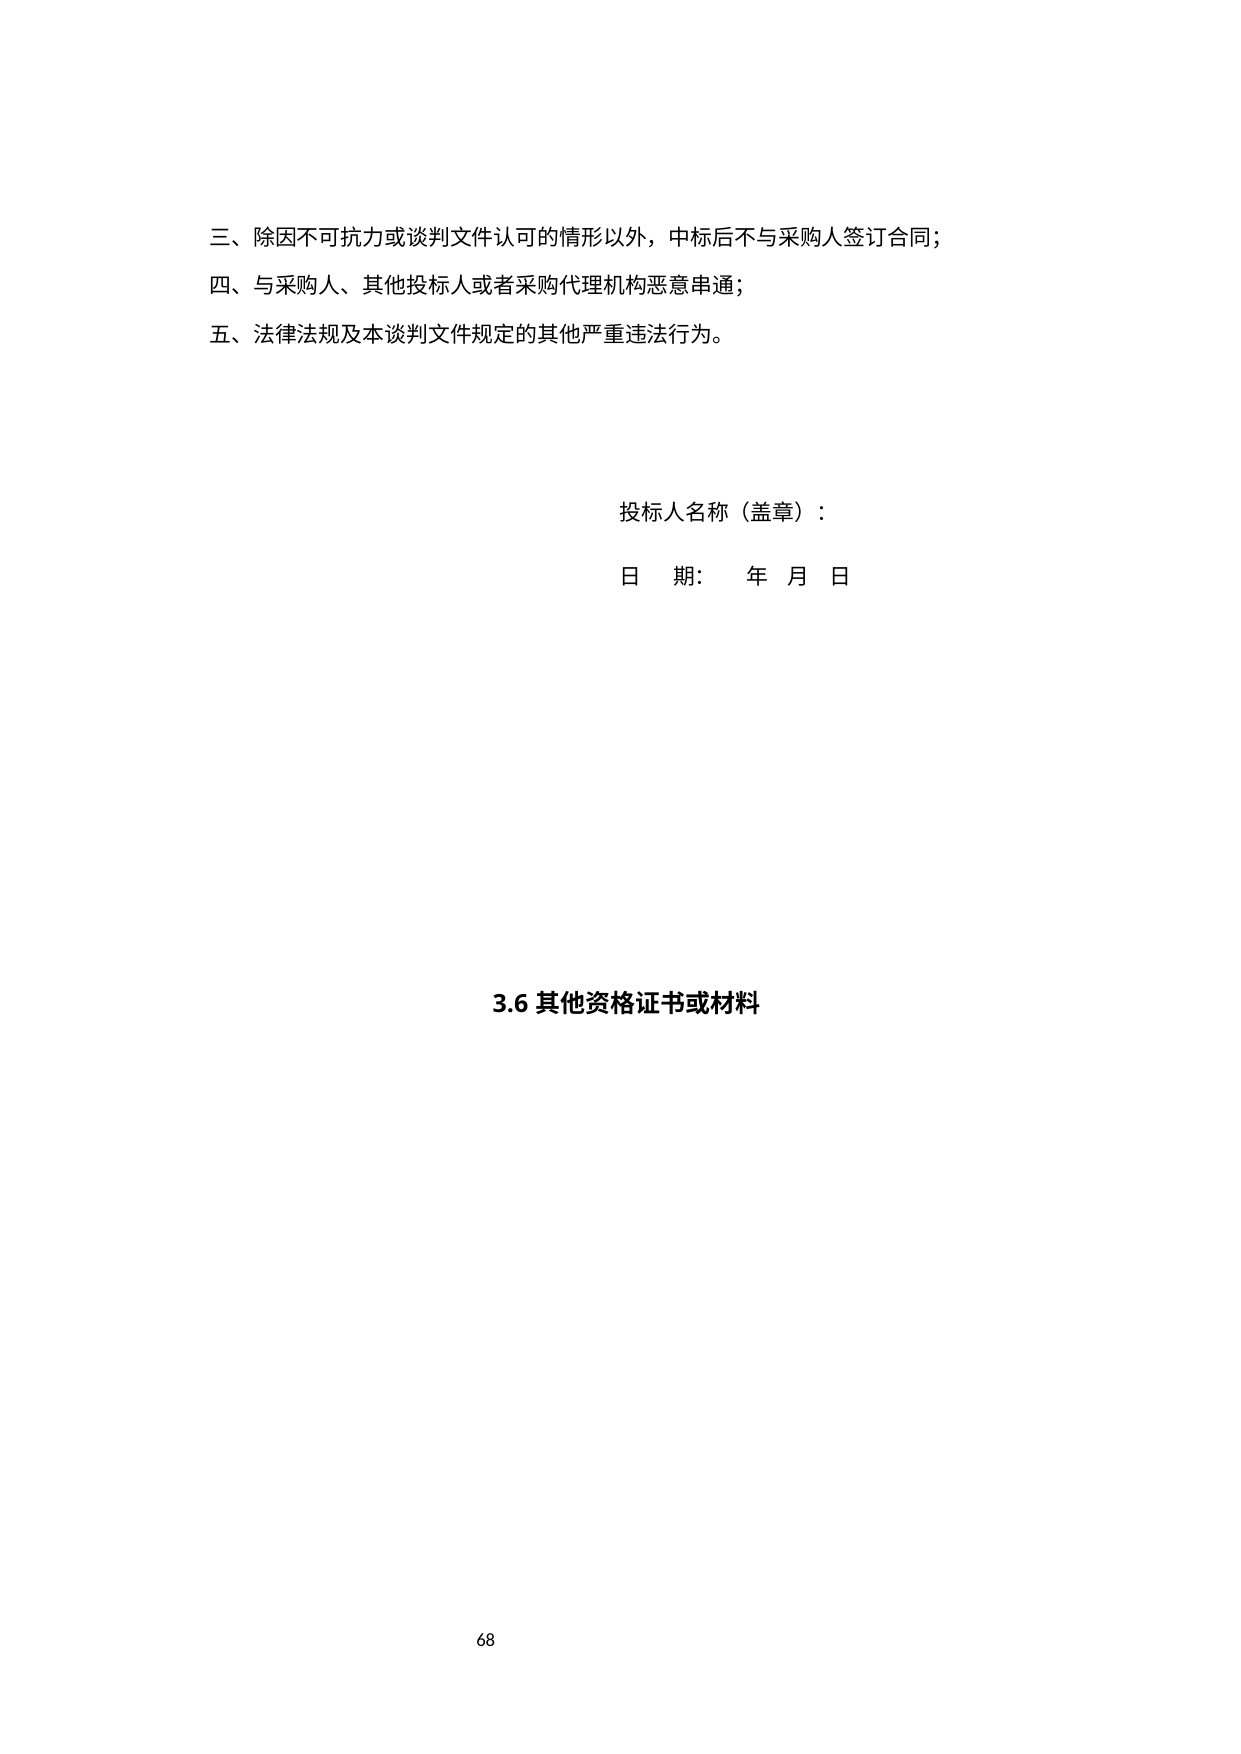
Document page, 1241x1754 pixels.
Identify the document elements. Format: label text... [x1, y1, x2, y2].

text 投标人名称（盖章）： [165, 494, 1087, 527]
text 日 期： 年 月 日 [165, 559, 1087, 591]
text 三、除因不可抗力或谈判文件认可的情形以外，中标后不与采购人签订合同； [165, 219, 1087, 252]
text 五、法律法规及本谈判文件规定的其他严重违法行为。 [165, 316, 1087, 349]
text 3.6 其他资格证书或材料 [165, 969, 1087, 1034]
text 四、与采购人、其他投标人或者采购代理机构恶意串通； [165, 268, 1087, 300]
